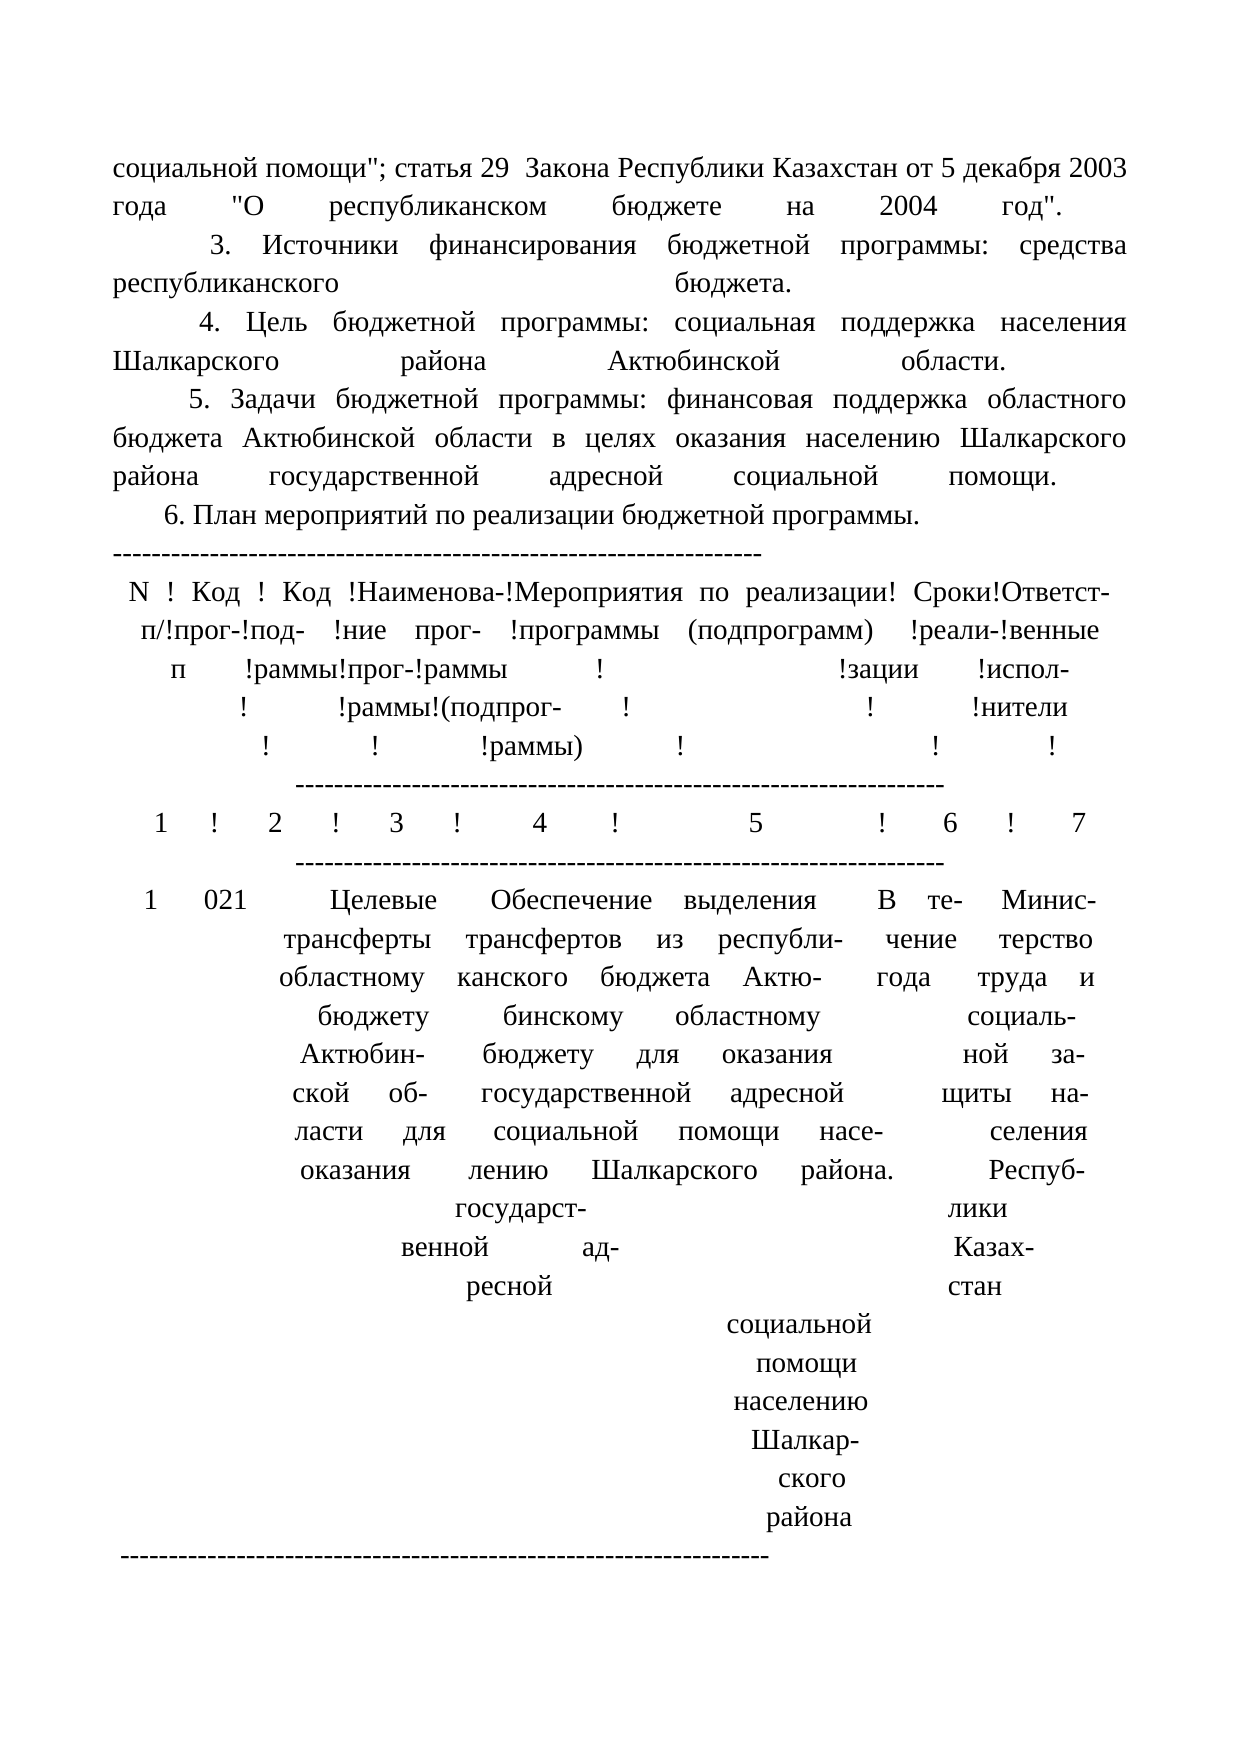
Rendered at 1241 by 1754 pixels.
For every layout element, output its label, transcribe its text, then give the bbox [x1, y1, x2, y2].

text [112, 150, 1128, 530]
text ------------------------------------------------------------------- N ! Код ! Код !Наименова-!Мероприятия по реализации! Сроки!Ответст- п/!прог-!под- !ние прог- !программы (подпрограмм) !реали-!венные п !раммы!прог-!раммы ! !зации !испол- ! !раммы!(подпрог- ! ! !нители ! ! !раммы) ! ! ! ------------------------------------------------------------------- 1 ! 2 ! 3 ! 4 ! 5 ! 6 ! 7 ------------------------------------------------------------------- 1 021 Целевые Обеспечение выделения В те- Минис- трансферты трансфертов из республи- чение терство областному канского бюджета Актю- года труда и бюджету бинскому областному социаль- Актюбин- бюджету для оказания ной за- ской об- государственной адресной щиты на- ласти для социальной помощи насе- селения оказания лению Шалкарского района. Респуб- государст- лики венной ад- Казах- ресной стан социальной помощи населению Шалкар- ского района ------------------------------------------------------------------- [112, 535, 1128, 1571]
